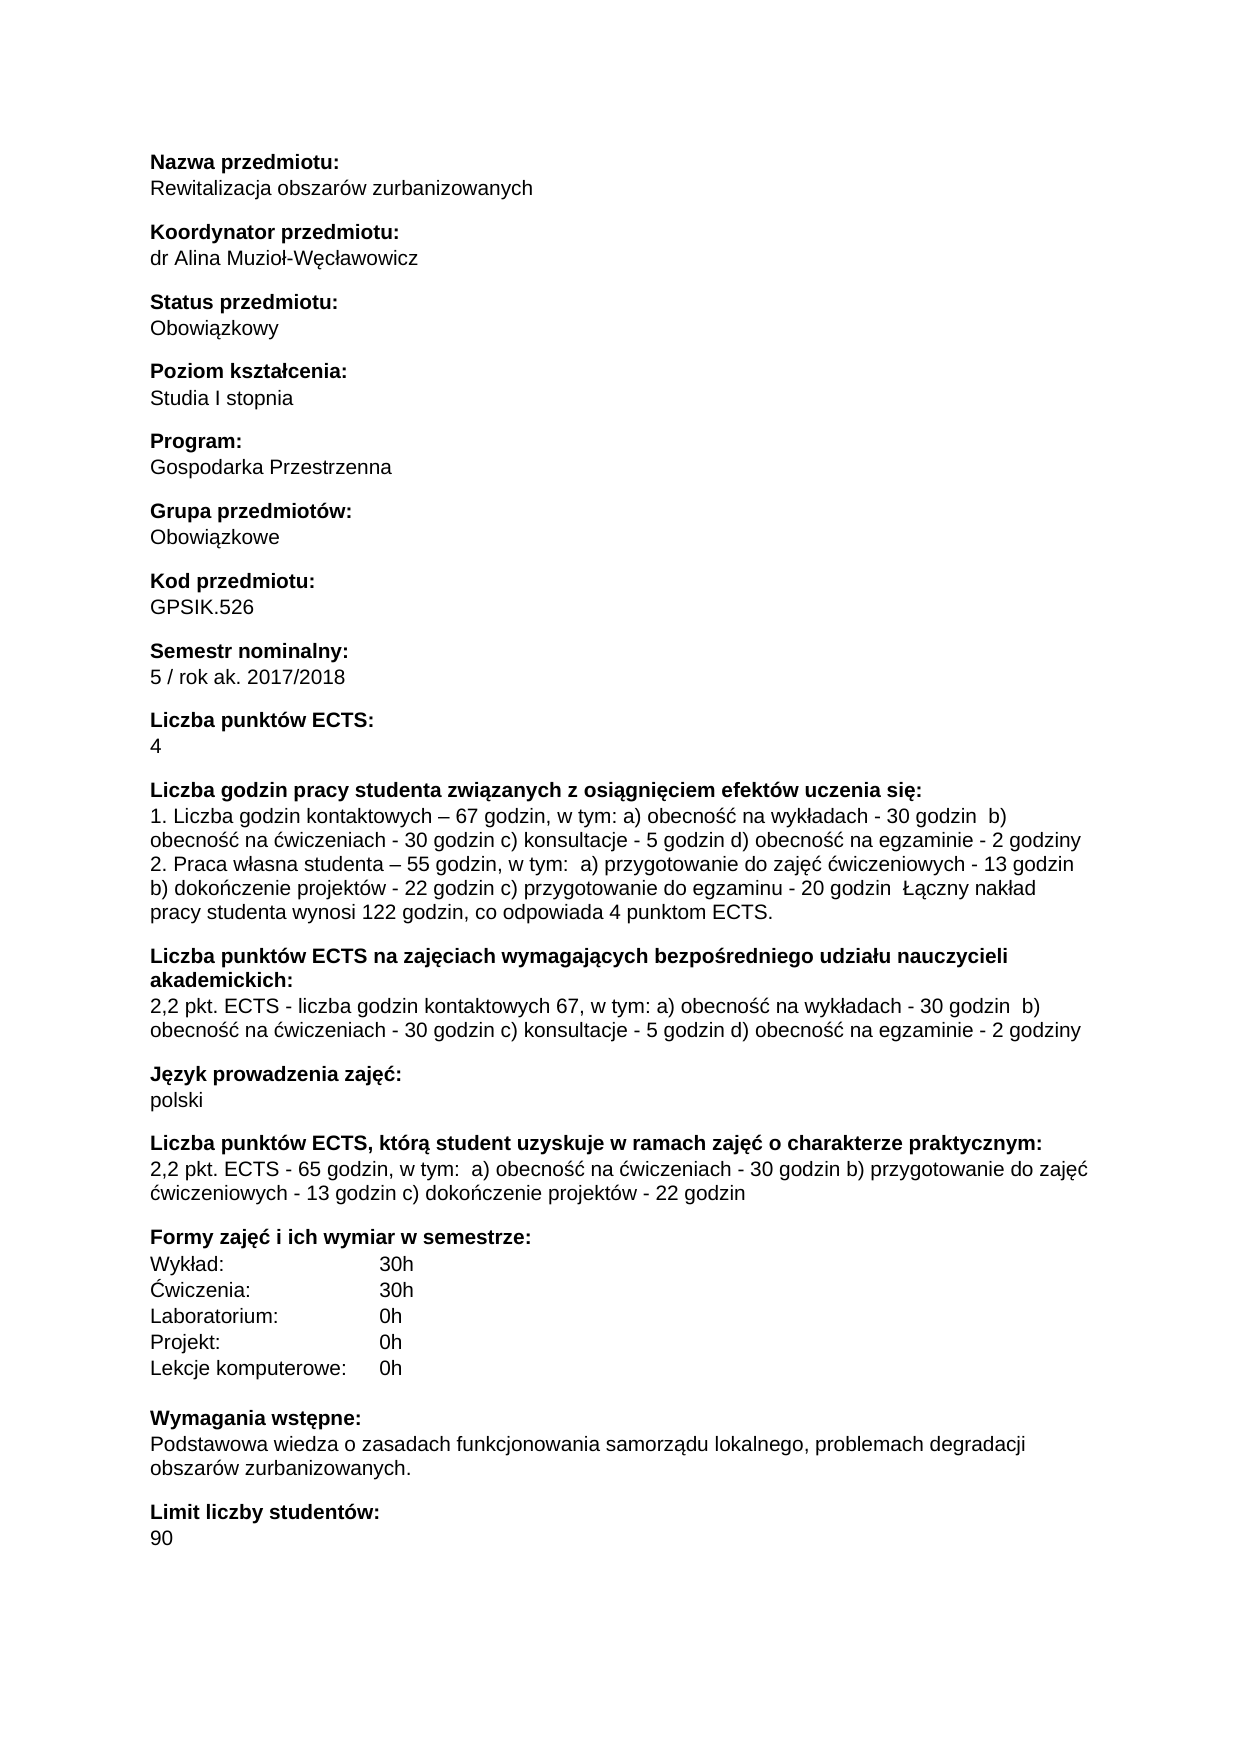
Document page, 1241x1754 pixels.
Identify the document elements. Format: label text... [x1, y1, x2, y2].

text Koordynator przedmiotu: [150, 220, 1090, 244]
table_cell Lekcje komputerowe: [140, 1356, 367, 1380]
text Liczba punktów ECTS: [150, 708, 1090, 732]
table_cell 0h [369, 1354, 597, 1380]
table_header Wykład: [140, 1252, 367, 1276]
text 4 [150, 734, 1090, 758]
table_cell Laboratorium: [140, 1304, 367, 1328]
text 5 / rok ak. 2017/2018 [150, 664, 1090, 688]
text polski [150, 1087, 1090, 1111]
table_cell Ćwiczenia: [140, 1278, 367, 1302]
text Gospodarka Przestrzenna [150, 455, 1090, 479]
text Formy zajęć i ich wymiar w semestrze: [150, 1225, 1090, 1249]
text Liczba punktów ECTS na zajęciach wymagających bezpośredniego udziału nauczycieli akademickich: [150, 944, 1090, 992]
text Status przedmiotu: [150, 289, 1090, 313]
text Liczba godzin pracy studenta związanych z osiągnięciem efektów uczenia się: [150, 778, 1090, 802]
table_cell 0h [369, 1328, 597, 1354]
text Wymagania wstępne: [150, 1406, 1090, 1430]
text Program: [150, 429, 1090, 453]
text Obowiązkowy [150, 316, 1090, 339]
text 2,2 pkt. ECTS - 65 godzin, w tym: a) obecność na ćwiczeniach - 30 godzin b) przygotowanie do zajęć ćwiczeniowych - 13 godzin c) dokończenie projektów - 22 godzin [150, 1157, 1090, 1205]
text 2,2 pkt. ECTS - liczba godzin kontaktowych 67, w tym: a) obecność na wykładach - 30 godzin b) obecność na ćwiczeniach - 30 godzin c) konsultacje - 5 godzin d) obecność na egzaminie - 2 godziny [150, 994, 1090, 1042]
text Studia I stopnia [150, 385, 1090, 409]
text Obowiązkowe [150, 525, 1090, 549]
text Semestr nominalny: [150, 638, 1090, 662]
text Limit liczby studentów: [150, 1499, 1090, 1523]
text GPSIK.526 [150, 595, 1090, 619]
text 90 [150, 1526, 1090, 1549]
table_cell Projekt: [140, 1330, 367, 1354]
text dr Alina Muzioł-Węcławowicz [150, 246, 1090, 270]
text 1. Liczba godzin kontaktowych – 67 godzin, w tym: a) obecność na wykładach - 30 godzin b) obecność na ćwiczeniach - 30 godzin c) konsultacje - 5 godzin d) obecność na egzaminie - 2 godziny 2. Praca własna studenta – 55 godzin, w tym: a) przygotowanie do zajęć ćwiczeniowych - 13 godzin b) dokończenie projektów - 22 godzin c) przygotowanie do egzaminu - 20 godzin Łączny nakład pracy studenta wynosi 122 godzin, co odpowiada 4 punktom ECTS. [150, 804, 1090, 924]
text Język prowadzenia zajęć: [150, 1061, 1090, 1085]
table_cell 0h [369, 1302, 597, 1328]
text Kod przedmiotu: [150, 569, 1090, 593]
text Liczba punktów ECTS, którą student uzyskuje w ramach zajęć o charakterze praktycznym: [150, 1131, 1090, 1155]
text Podstawowa wiedza o zasadach funkcjonowania samorządu lokalnego, problemach degradacji obszarów zurbanizowanych. [150, 1432, 1090, 1480]
table_cell 30h [369, 1276, 597, 1302]
text Rewitalizacja obszarów zurbanizowanych [150, 176, 1090, 200]
text Nazwa przedmiotu: [150, 150, 1090, 174]
table_header 30h [369, 1252, 597, 1276]
text Poziom kształcenia: [150, 359, 1090, 383]
text Grupa przedmiotów: [150, 499, 1090, 523]
